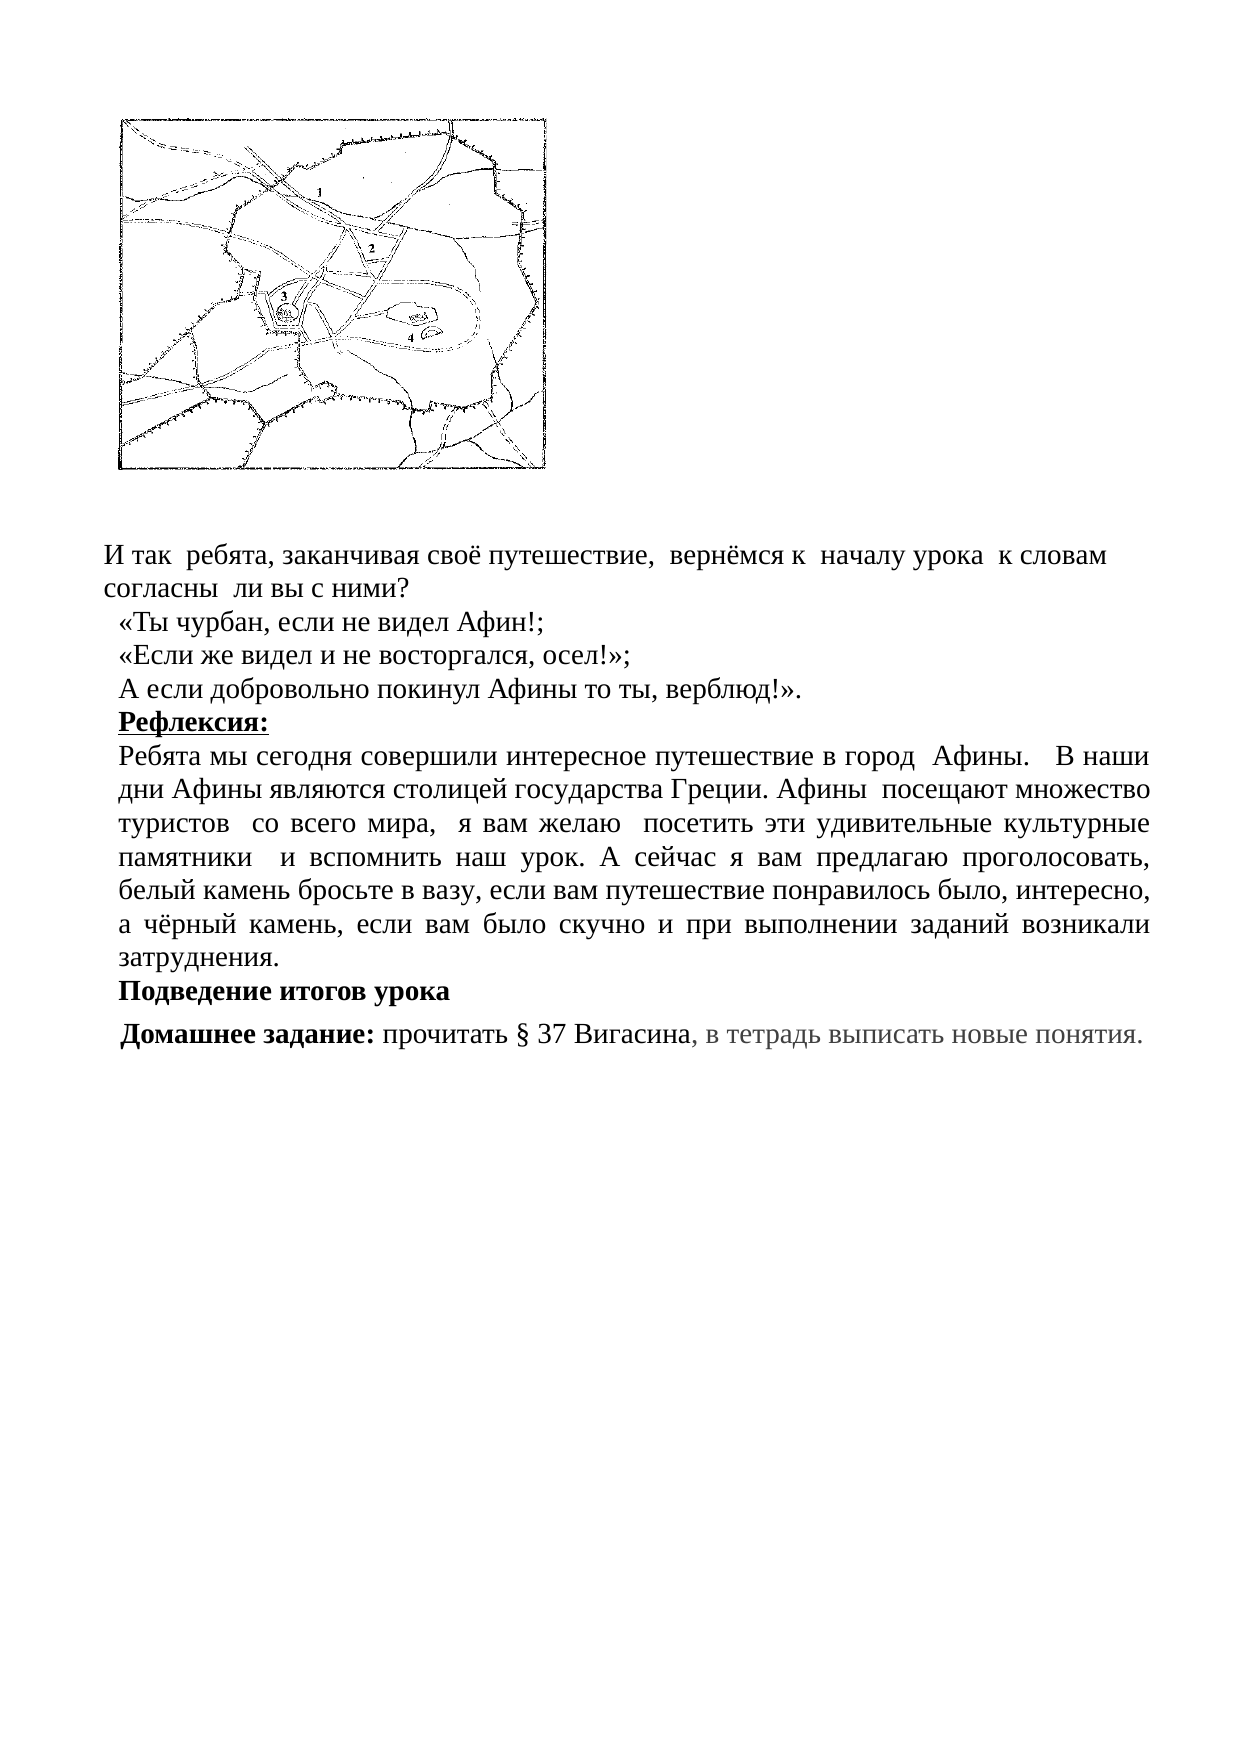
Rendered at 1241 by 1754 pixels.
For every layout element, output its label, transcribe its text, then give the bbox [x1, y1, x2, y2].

text «Если же видел и не восторгался, осел!»; [118, 637, 1152, 671]
text Рефлексия: [118, 704, 1152, 738]
text А если добровольно покинул Афины то ты, верблюд!». [118, 671, 1152, 704]
text Подведение итогов урока [118, 973, 1152, 1006]
picture [118, 118, 547, 470]
text Домашнее задание: прочитать § 37 Вигасина, в тетрадь выписать новые понятия. [120, 1016, 1149, 1049]
text «Ты чурбан, если не видел Афин!; [118, 604, 1152, 637]
text И так ребята, заканчивая своё путешествие, вернёмся к началу урока к словам согласны ли вы с ними? [103, 537, 1152, 604]
text Ребята мы сегодня совершили интересное путешествие в город Афины. В наши дни Афины являются столицей государства Греции. Афины посещают множество туристов со всего мира, я вам желаю посетить эти удивительные культурные памятники и вспомнить наш урок. А сейчас я вам предлагаю проголосовать, белый камень бросьте в вазу, если вам путешествие понравилось было, интересно, а чёрный камень, если вам было скучно и при выполнении заданий возникали затруднения. [118, 738, 1152, 973]
